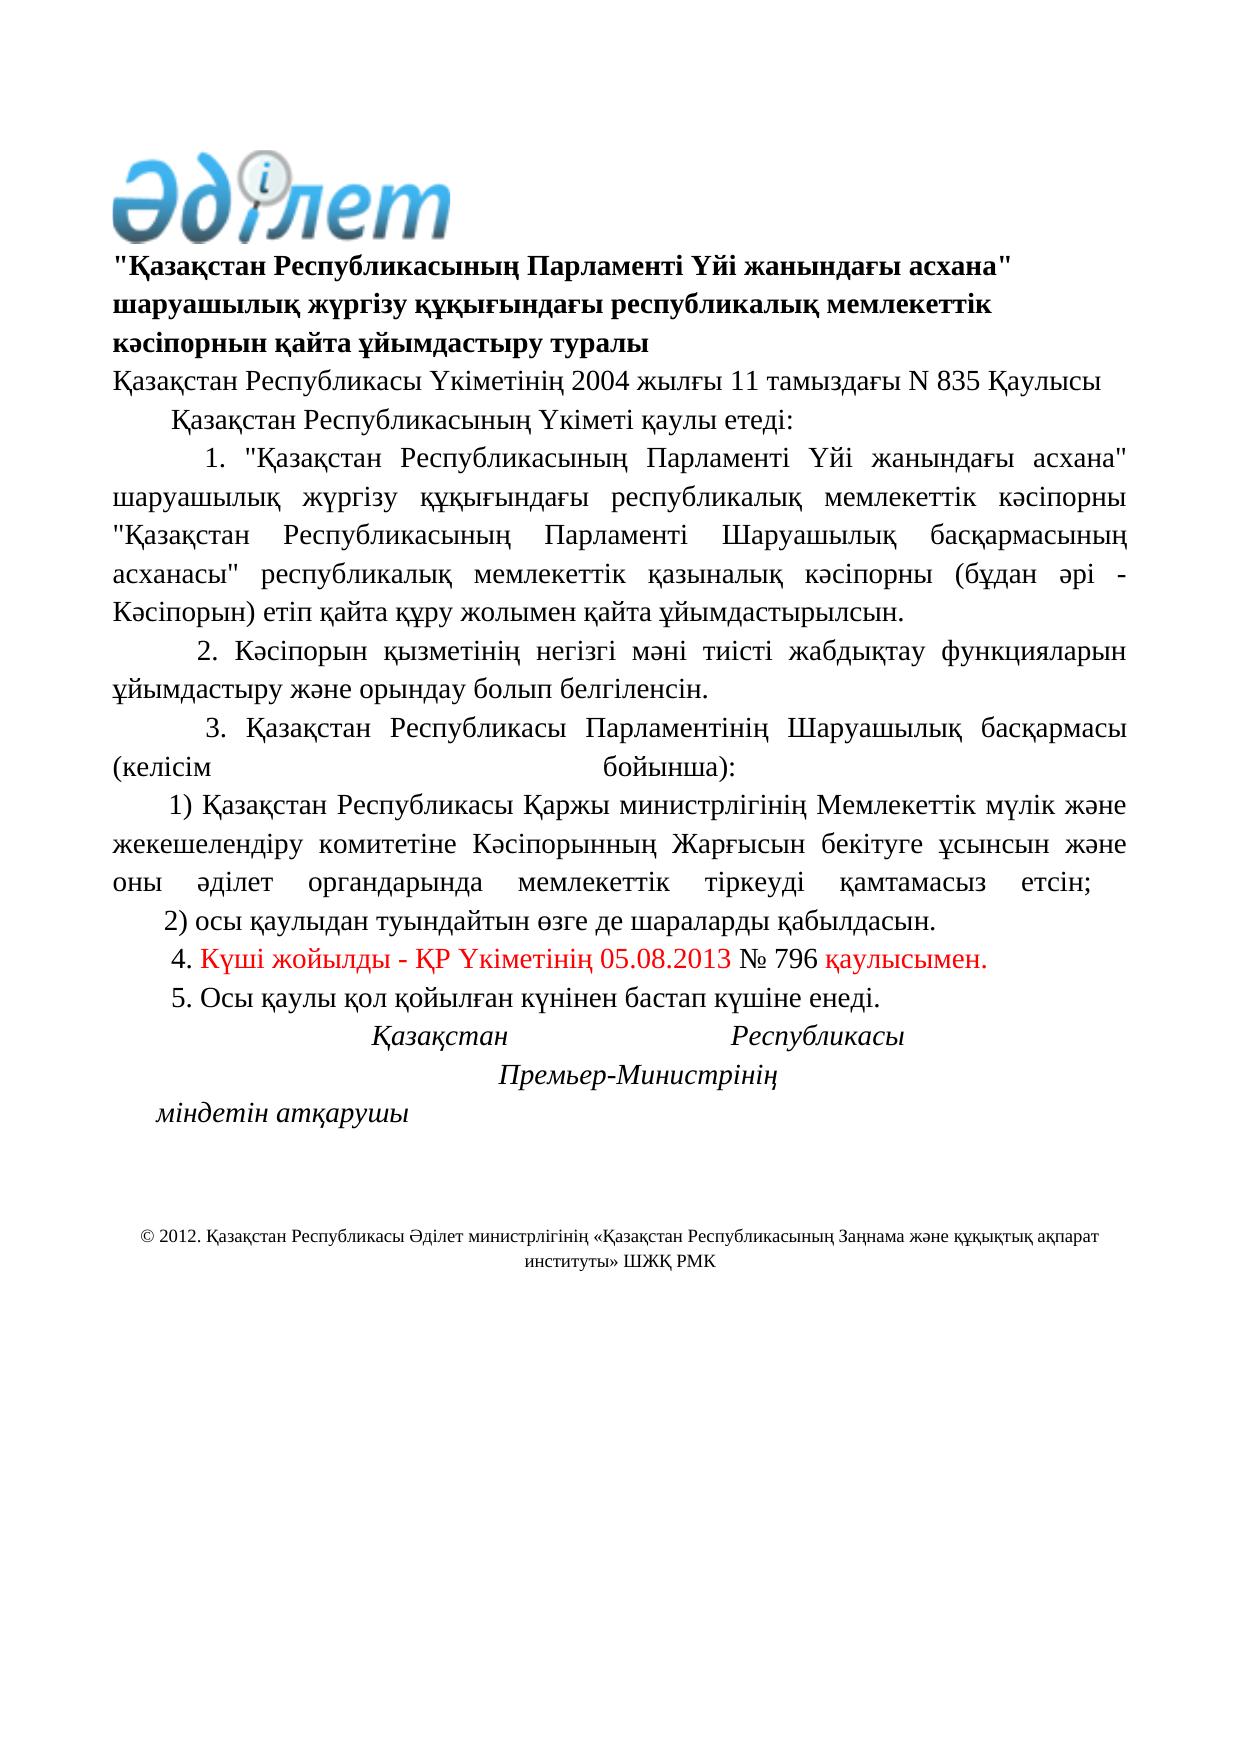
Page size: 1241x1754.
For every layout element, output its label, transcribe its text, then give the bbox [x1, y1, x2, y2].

picture [112, 150, 451, 244]
text "Қазақстан Республикасының Парламентi Үйi жанындағы асхана" шаруашылық жүргiзу құқығындағы республикалық мемлекеттiк кәсiпорнын қайта ұйымдастыру туралы [112, 248, 1128, 358]
text 1. "Қазақстан Республикасының Парламенті Үйi жанындағы асхана" шаруашылық жүргiзу құқығындағы республикалық мемлекеттiк кәсiпорны "Қазақстан Республикасының Парламентi Шаруашылық басқармасының асханасы" республикалық мемлекеттік қазыналық кәсiпорны (бұдан әрi - Кәсіпорын) етiп қайта құру жолымен қайта ұйымдастырылсын. [112, 440, 1128, 628]
text 5. Осы қаулы қол қойылған күнінен бастап күшiне енедi. [112, 980, 1128, 1013]
text © 2012. Қазақстан Республикасы Әділет министрлігінің «Қазақстан Республикасының Заңнама және құқықтық ақпарат институты» ШЖҚ РМК [112, 1225, 1128, 1271]
text Қазақстан Республикасы Үкіметінің 2004 жылғы 11 тамыздағы N 835 Қаулысы [112, 363, 1128, 397]
text 3. Қазақстан Республикасы Парламентiнiң Шаруашылық басқармасы (келiсiм бойынша): 1) Қазақстан Республикасы Қаржы министрлiгiнiң Мемлекеттiк мүлiк және жекешелендiру комитетiне Кәсiпорынның Жарғысын бекiтуге ұсынсын және оны әділет органдарында мемлекеттік тiркеудi қамтамасыз етсiн; 2) осы қаулыдан туындайтын өзге де шараларды қабылдасын. [112, 710, 1128, 936]
text Қазақстан Республикасының Үкiметi қаулы етеді: [112, 402, 1128, 435]
text 2. Кәсiпорын қызметiнің негiзгi мәнi тиiстi жабдықтау функцияларын ұйымдастыру және орындау болып белгіленсiн. [112, 633, 1128, 705]
text Қазақстан Республикасы Премьер-Министрінің міндетін атқарушы [112, 1018, 1128, 1129]
text 4. Күші жойылды - ҚР Үкіметінің 05.08.2013 № 796 қаулысымен. [112, 941, 1128, 975]
